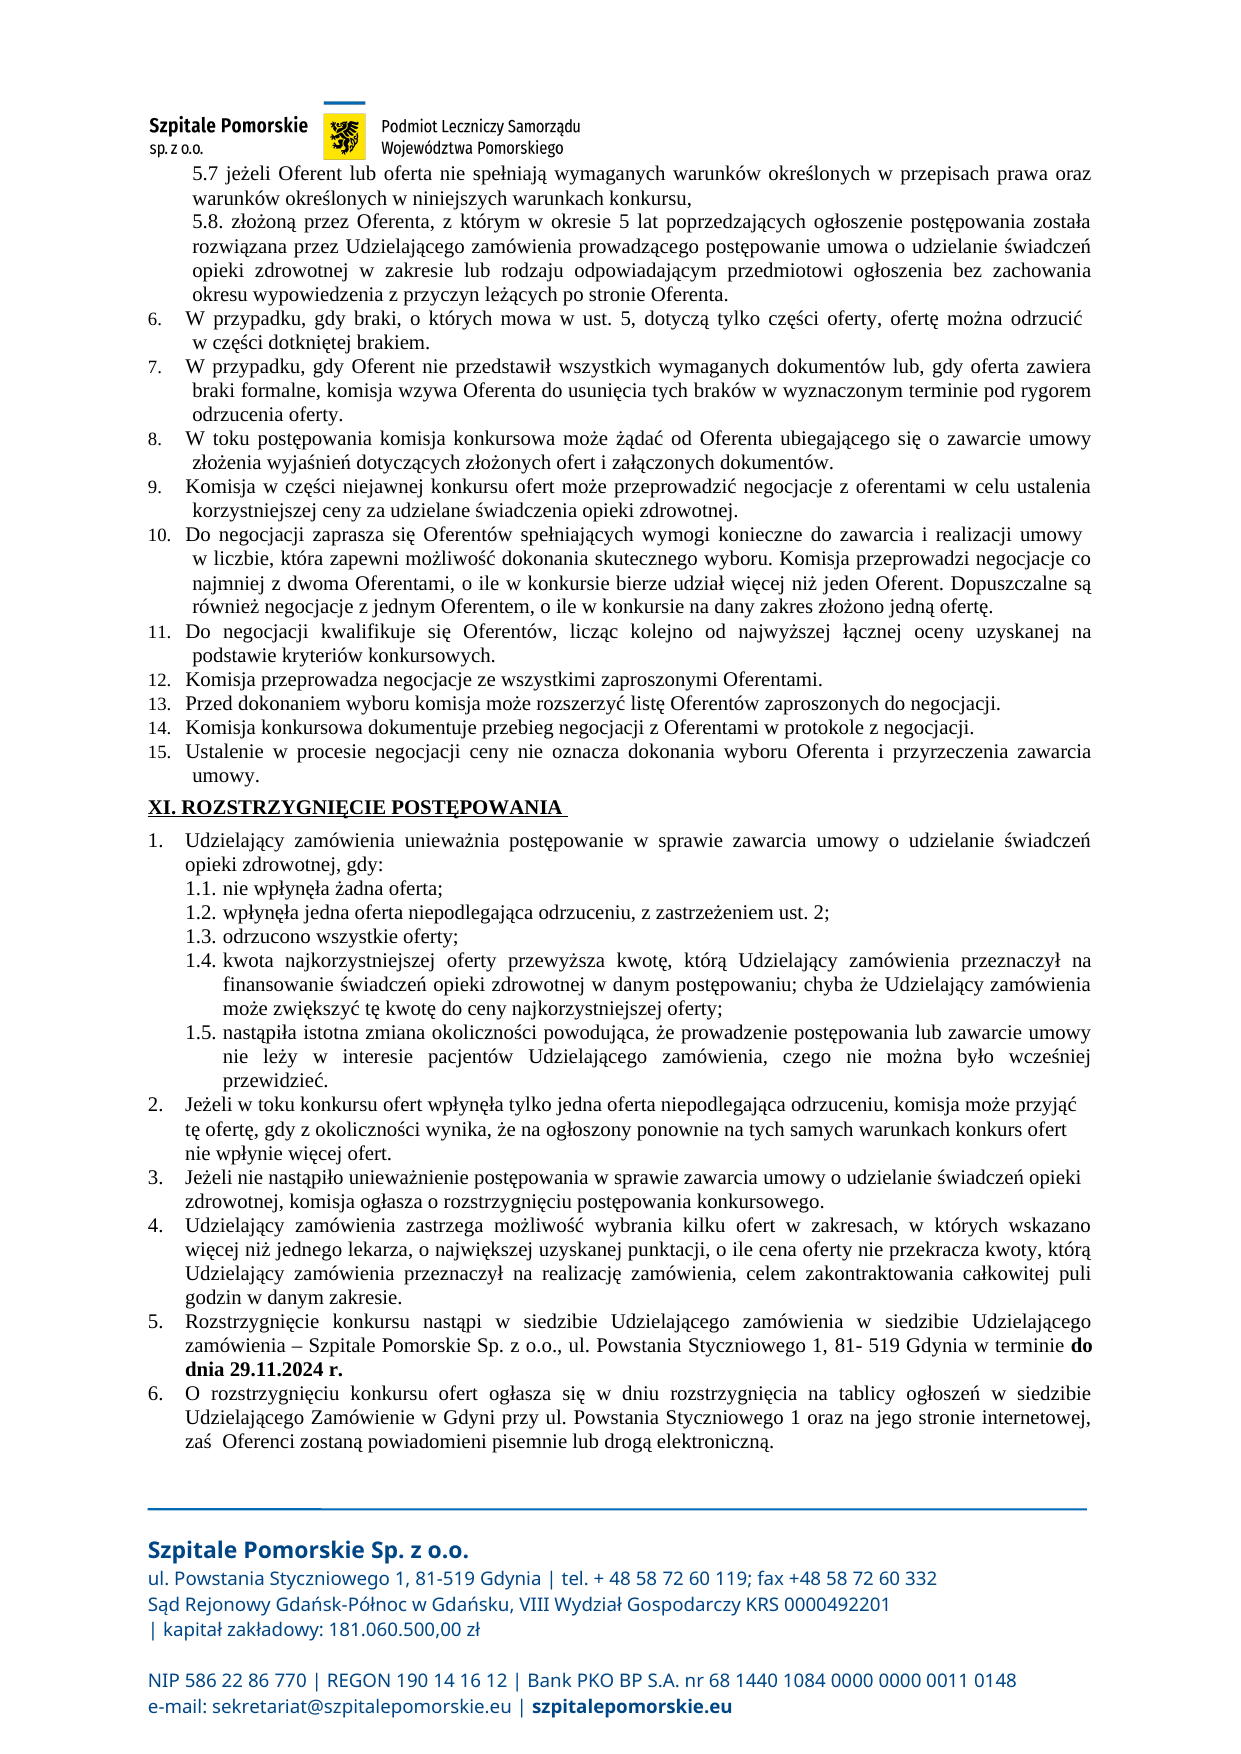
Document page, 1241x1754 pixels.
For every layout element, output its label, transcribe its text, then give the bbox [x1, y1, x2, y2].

list Do negocjacji kwalifikuje się Oferentów, licząc kolejno od najwyższej łącznej oceny uzyskanej na podstawie kryteriów konkursowych. [148, 618, 1092, 667]
list Komisja przeprowadza negocjacje ze wszystkimi zaproszonymi Oferentami. [148, 667, 1092, 691]
list Jeżeli nie nastąpiło unieważnienie postępowania w sprawie zawarcia umowy o udzielanie świadczeń opieki zdrowotnej, komisja ogłasza o rozstrzygnięciu postępowania konkursowego. [148, 1164, 1092, 1213]
text 5.7 jeżeli Oferent lub oferta nie spełniają wymaganych warunków określonych w przepisach prawa oraz warunków określonych w niniejszych warunkach konkursu, [192, 161, 1092, 209]
list W przypadku, gdy Oferent nie przedstawił wszystkich wymaganych dokumentów lub, gdy oferta zawiera braki formalne, komisja wzywa Oferenta do usunięcia tych braków w wyznaczonym terminie pod rygorem odrzucenia oferty. [148, 354, 1092, 426]
text XI. ROZSTRZYGNIĘCIE POSTĘPOWANIA [148, 795, 1092, 819]
list Udzielający zamówienia zastrzega możliwość wybrania kilku ofert w zakresach, w których wskazano więcej niż jednego lekarza, o największej uzyskanej punktacji, o ile cena oferty nie przekracza kwoty, którą Udzielający zamówienia przeznaczył na realizację zamówienia, celem zakontraktowania całkowitej puli godzin w danym zakresie. [148, 1213, 1092, 1309]
list Do negocjacji zaprasza się Oferentów spełniających wymogi konieczne do zawarcia i realizacji umowy w liczbie, która zapewni możliwość dokonania skutecznego wyboru. Komisja przeprowadzi negocjacje co najmniej z dwoma Oferentami, o ile w konkursie bierze udział więcej niż jeden Oferent. Dopuszczalne są również negocjacje z jednym Oferentem, o ile w konkursie na dany zakres złożono jedną ofertę. [148, 522, 1092, 618]
list O rozstrzygnięciu konkursu ofert ogłasza się w dniu rozstrzygnięcia na tablicy ogłoszeń w siedzibie Udzielającego Zamówienie w Gdyni przy ul. Powstania Styczniowego 1 oraz na jego stronie internetowej, zaś Oferenci zostaną powiadomieni pisemnie lub drogą elektroniczną. [148, 1381, 1092, 1453]
picture [147, 100, 580, 162]
list Jeżeli w toku konkursu ofert wpłynęła tylko jedna oferta niepodlegająca odrzuceniu, komisja może przyjąć tę ofertę, gdy z okoliczności wynika, że na ogłoszony ponownie na tych samych warunkach konkurs ofert nie wpłynie więcej ofert. [148, 1092, 1092, 1164]
text 5.8. złożoną przez Oferenta, z którym w okresie 5 lat poprzedzających ogłoszenie postępowania została rozwiązana przez Udzielającego zamówienia prowadzącego postępowanie umowa o udzielanie świadczeń opieki zdrowotnej w zakresie lub rodzaju odpowiadającym przedmiotowi ogłoszenia bez zachowania okresu wypowiedzenia z przyczyn leżących po stronie Oferenta. [192, 209, 1092, 306]
list odrzucono wszystkie oferty; [185, 924, 1092, 948]
list Rozstrzygnięcie konkursu nastąpi w siedzibie Udzielającego zamówienia w siedzibie Udzielającego zamówienia – Szpitale Pomorskie Sp. z o.o., ul. Powstania Styczniowego 1, 81- 519 Gdynia w terminie do dnia 29.11.2024 r. [148, 1309, 1092, 1381]
list Komisja w części niejawnej konkursu ofert może przeprowadzić negocjacje z oferentami w celu ustalenia korzystniejszej ceny za udzielane świadczenia opieki zdrowotnej. [148, 474, 1092, 522]
list nie wpłynęła żadna oferta; [185, 876, 1092, 900]
list kwota najkorzystniejszej oferty przewyższa kwotę, którą Udzielający zamówienia przeznaczył na finansowanie świadczeń opieki zdrowotnej w danym postępowaniu; chyba że Udzielający zamówienia może zwiększyć tę kwotę do ceny najkorzystniejszej oferty; [185, 948, 1092, 1020]
list W toku postępowania komisja konkursowa może żądać od Oferenta ubiegającego się o zawarcie umowy złożenia wyjaśnień dotyczących złożonych ofert i załączonych dokumentów. [148, 426, 1092, 474]
list W przypadku, gdy braki, o których mowa w ust. 5, dotyczą tylko części oferty, ofertę można odrzucić w części dotkniętej brakiem. [148, 306, 1092, 354]
list wpłynęła jedna oferta niepodlegająca odrzuceniu, z zastrzeżeniem ust. 2; [185, 900, 1092, 924]
list Przed dokonaniem wyboru komisja może rozszerzyć listę Oferentów zaproszonych do negocjacji. [148, 691, 1092, 715]
list Ustalenie w procesie negocjacji ceny nie oznacza dokonania wyboru Oferenta i przyrzeczenia zawarcia umowy. [148, 739, 1092, 787]
list Komisja konkursowa dokumentuje przebieg negocjacji z Oferentami w protokole z negocjacji. [148, 715, 1092, 739]
list Udzielający zamówienia unieważnia postępowanie w sprawie zawarcia umowy o udzielanie świadczeń opieki zdrowotnej, gdy: [148, 828, 1092, 876]
list nastąpiła istotna zmiana okoliczności powodująca, że prowadzenie postępowania lub zawarcie umowy nie leży w interesie pacjentów Udzielającego zamówienia, czego nie można było wcześniej przewidzieć. [185, 1020, 1092, 1092]
